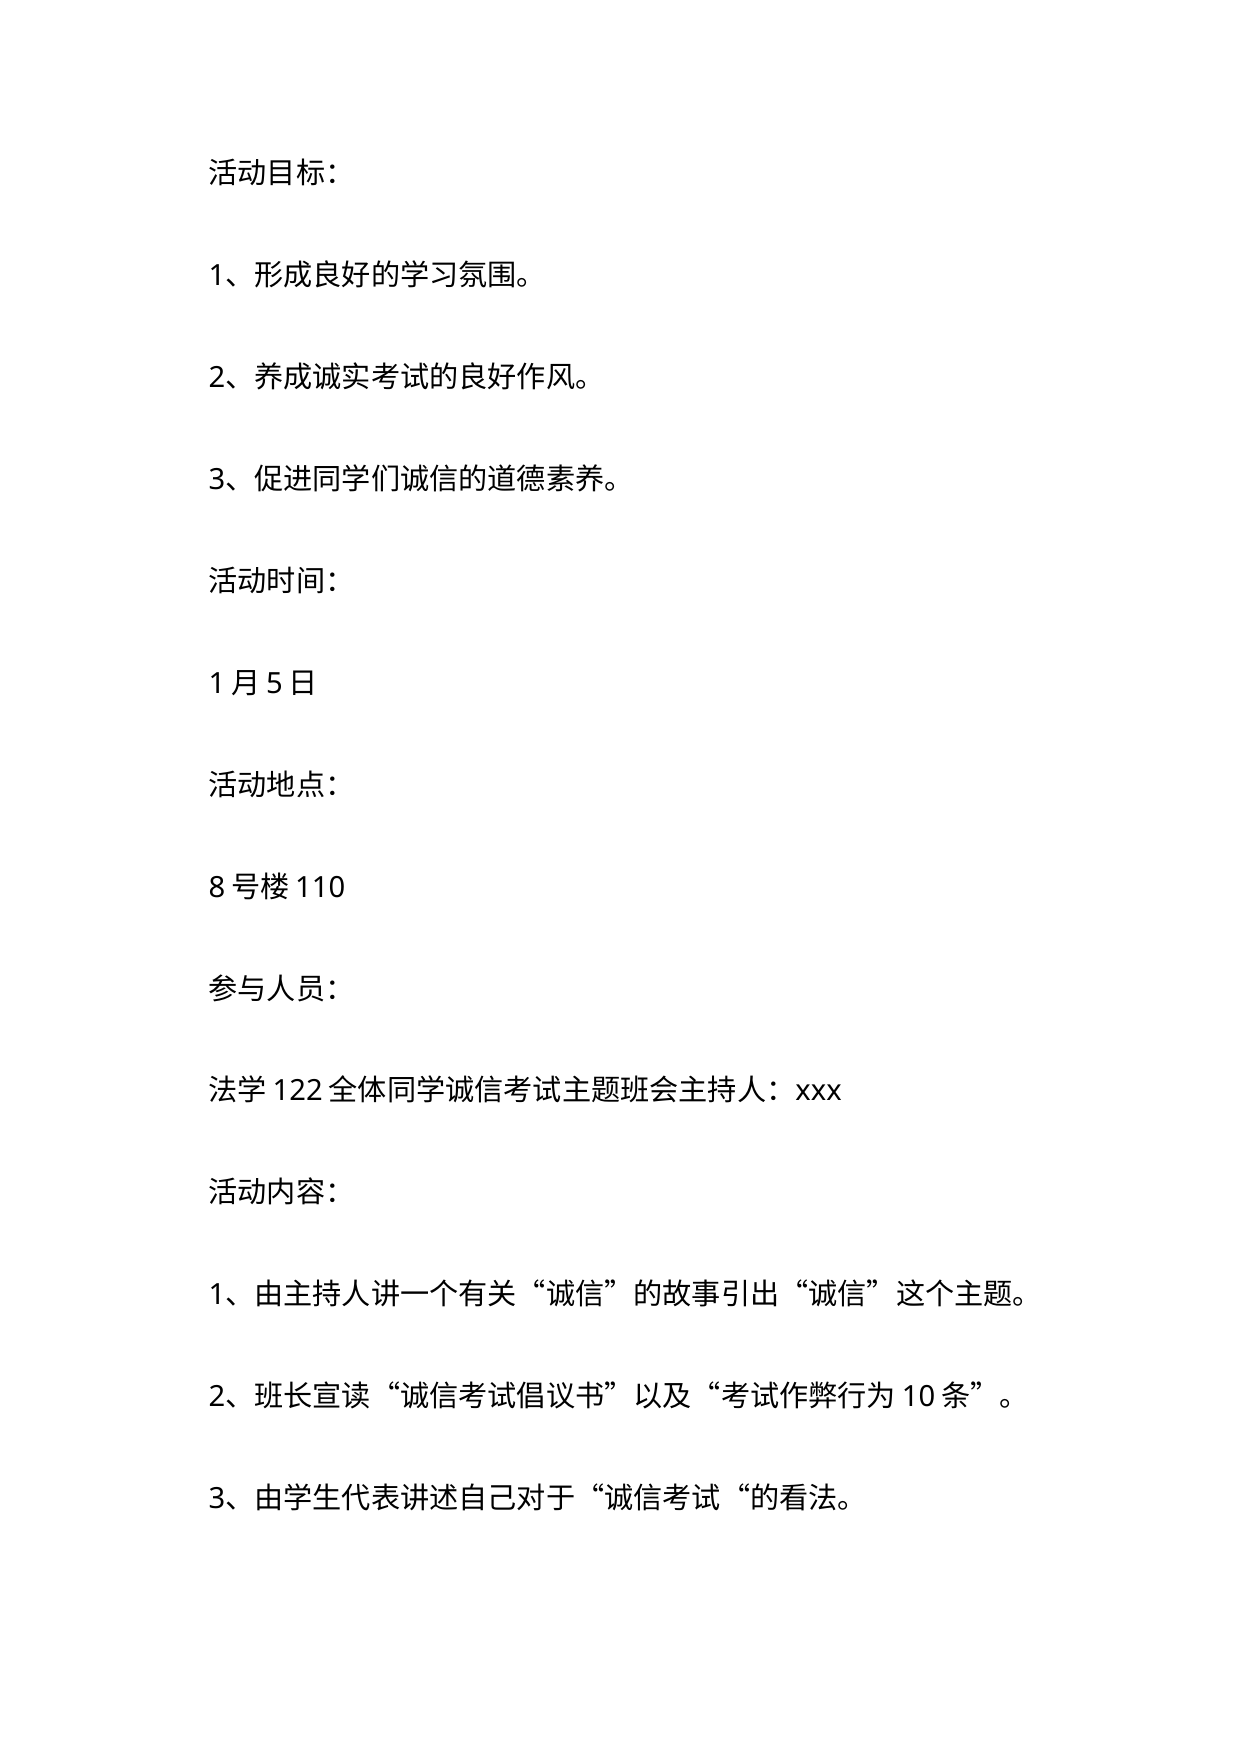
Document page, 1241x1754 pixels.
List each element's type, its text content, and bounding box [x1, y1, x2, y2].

text 1、由主持人讲一个有关“诚信”的故事引出“诚信”这个主题。 [150, 1271, 1090, 1313]
text 1、形成良好的学习氛围。 [150, 252, 1090, 294]
text 活动地点： [150, 761, 1090, 804]
text 3、由学生代表讲述自己对于“诚信考试“的看法。 [150, 1475, 1090, 1517]
text 2、养成诚实考试的良好作风。 [150, 354, 1090, 396]
text 活动目标： [150, 150, 1090, 192]
text 1月5日 [150, 659, 1090, 702]
text 8号楼110 [150, 863, 1090, 906]
text 活动时间： [150, 558, 1090, 600]
text 法学122全体同学诚信考试主题班会主持人：xxx [150, 1067, 1090, 1109]
text 3、促进同学们诚信的道德素养。 [150, 456, 1090, 498]
text 活动内容： [150, 1169, 1090, 1211]
text 2、班长宣读“诚信考试倡议书”以及“考试作弊行为10条”。 [150, 1373, 1090, 1415]
text 参与人员： [150, 965, 1090, 1007]
